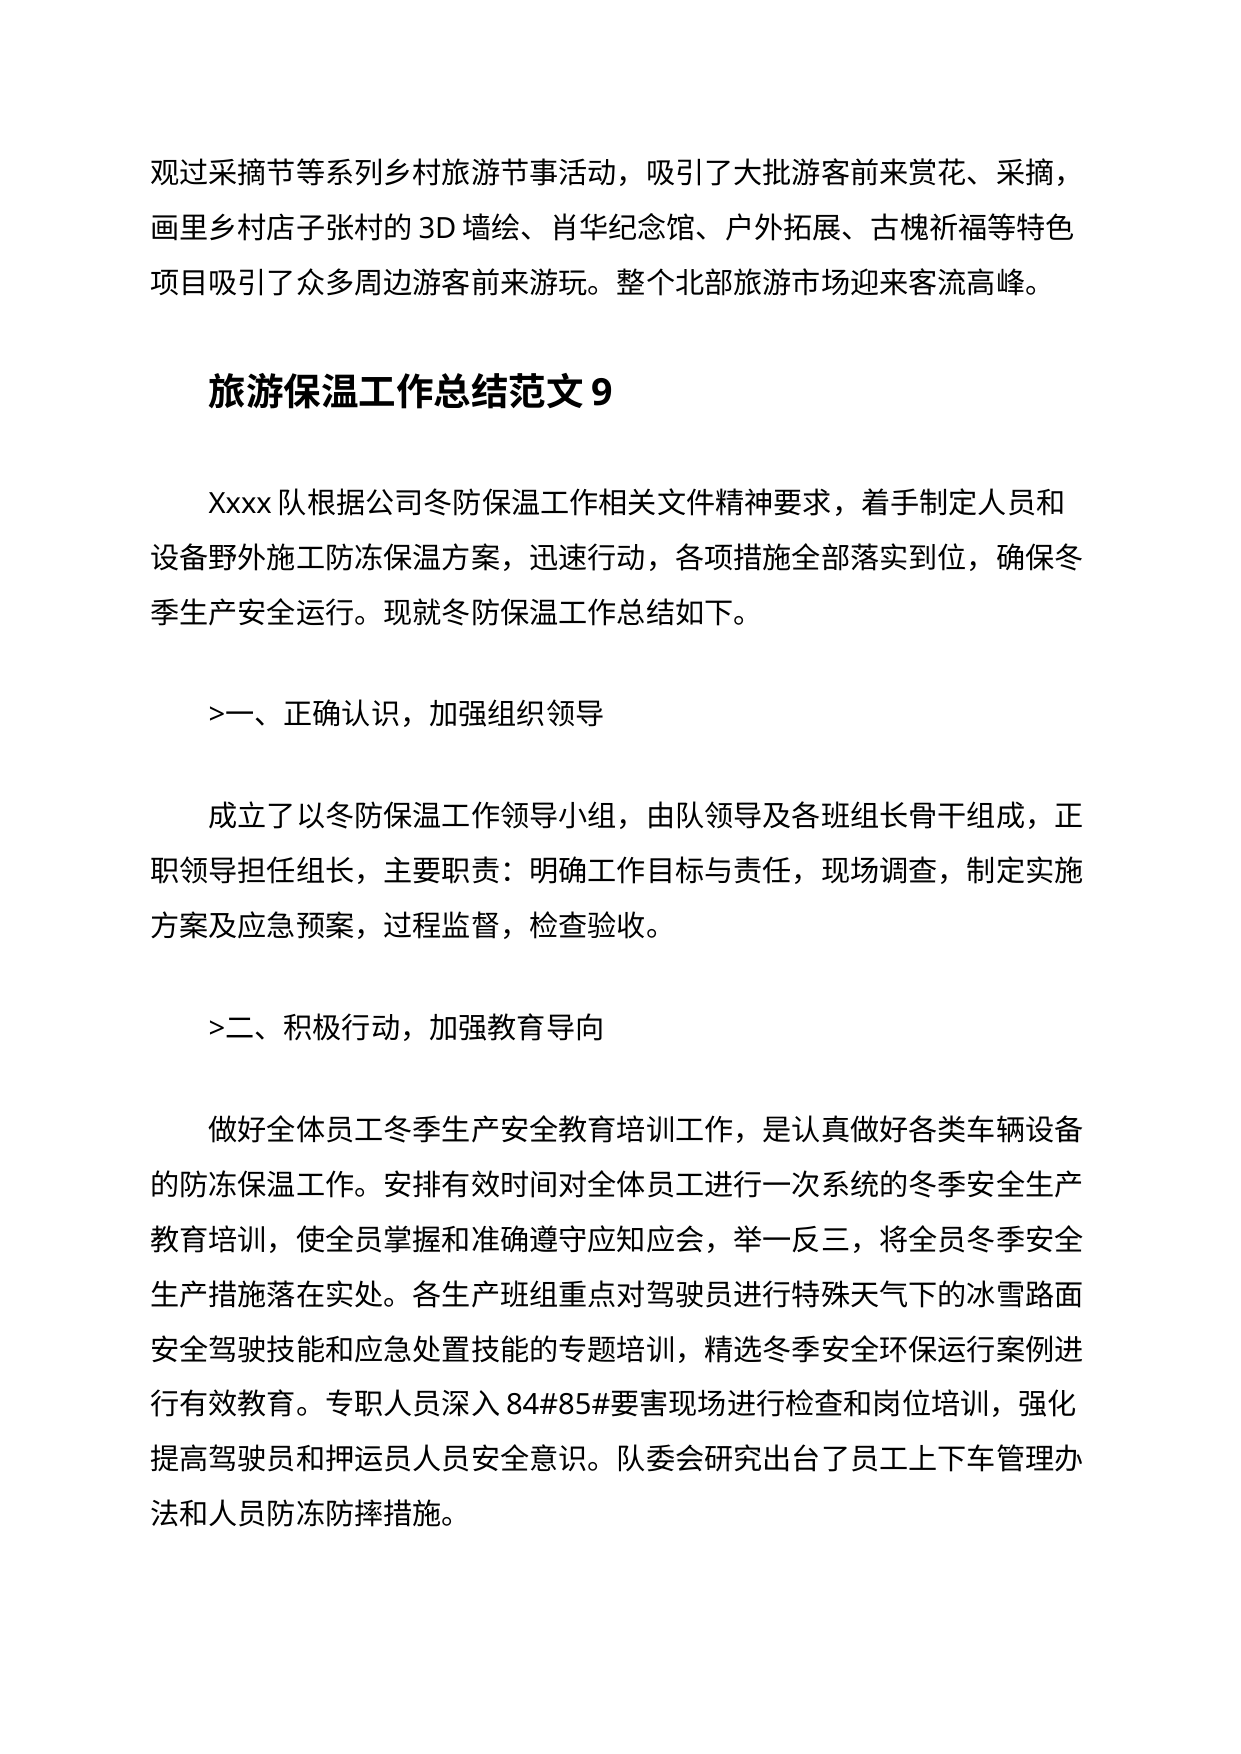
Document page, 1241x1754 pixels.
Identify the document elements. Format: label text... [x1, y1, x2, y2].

text Xxxx队根据公司冬防保温工作相关文件精神要求，着手制定人员和设备野外施工防冻保温方案，迅速行动，各项措施全部落实到位，确保冬季生产安全运行。现就冬防保温工作总结如下。 [150, 479, 1090, 631]
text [150, 150, 1090, 302]
text >一、正确认识，加强组织领导 [150, 691, 1090, 733]
text >二、积极行动，加强教育导向 [150, 1004, 1090, 1047]
text 做好全体员工冬季生产安全教育培训工作，是认真做好各类车辆设备的防冻保温工作。安排有效时间对全体员工进行一次系统的冬季安全生产教育培训，使全员掌握和准确遵守应知应会，举一反三，将全员冬季安全生产措施落在实处。各生产班组重点对驾驶员进行特殊天气下的冰雪路面安全驾驶技能和应急处置技能的专题培训，精选冬季安全环保运行案例进行有效教育。专职人员深入84#85#要害现场进行检查和岗位培训，强化提高驾驶员和押运员人员安全意识。队委会研究出台了员工上下车管理办法和人员防冻防摔措施。 [150, 1106, 1090, 1533]
text 旅游保温工作总结范文9 [150, 362, 1090, 416]
text 成立了以冬防保温工作领导小组，由队领导及各班组长骨干组成，正职领导担任组长，主要职责：明确工作目标与责任，现场调查，制定实施方案及应急预案，过程监督，检查验收。 [150, 793, 1090, 945]
